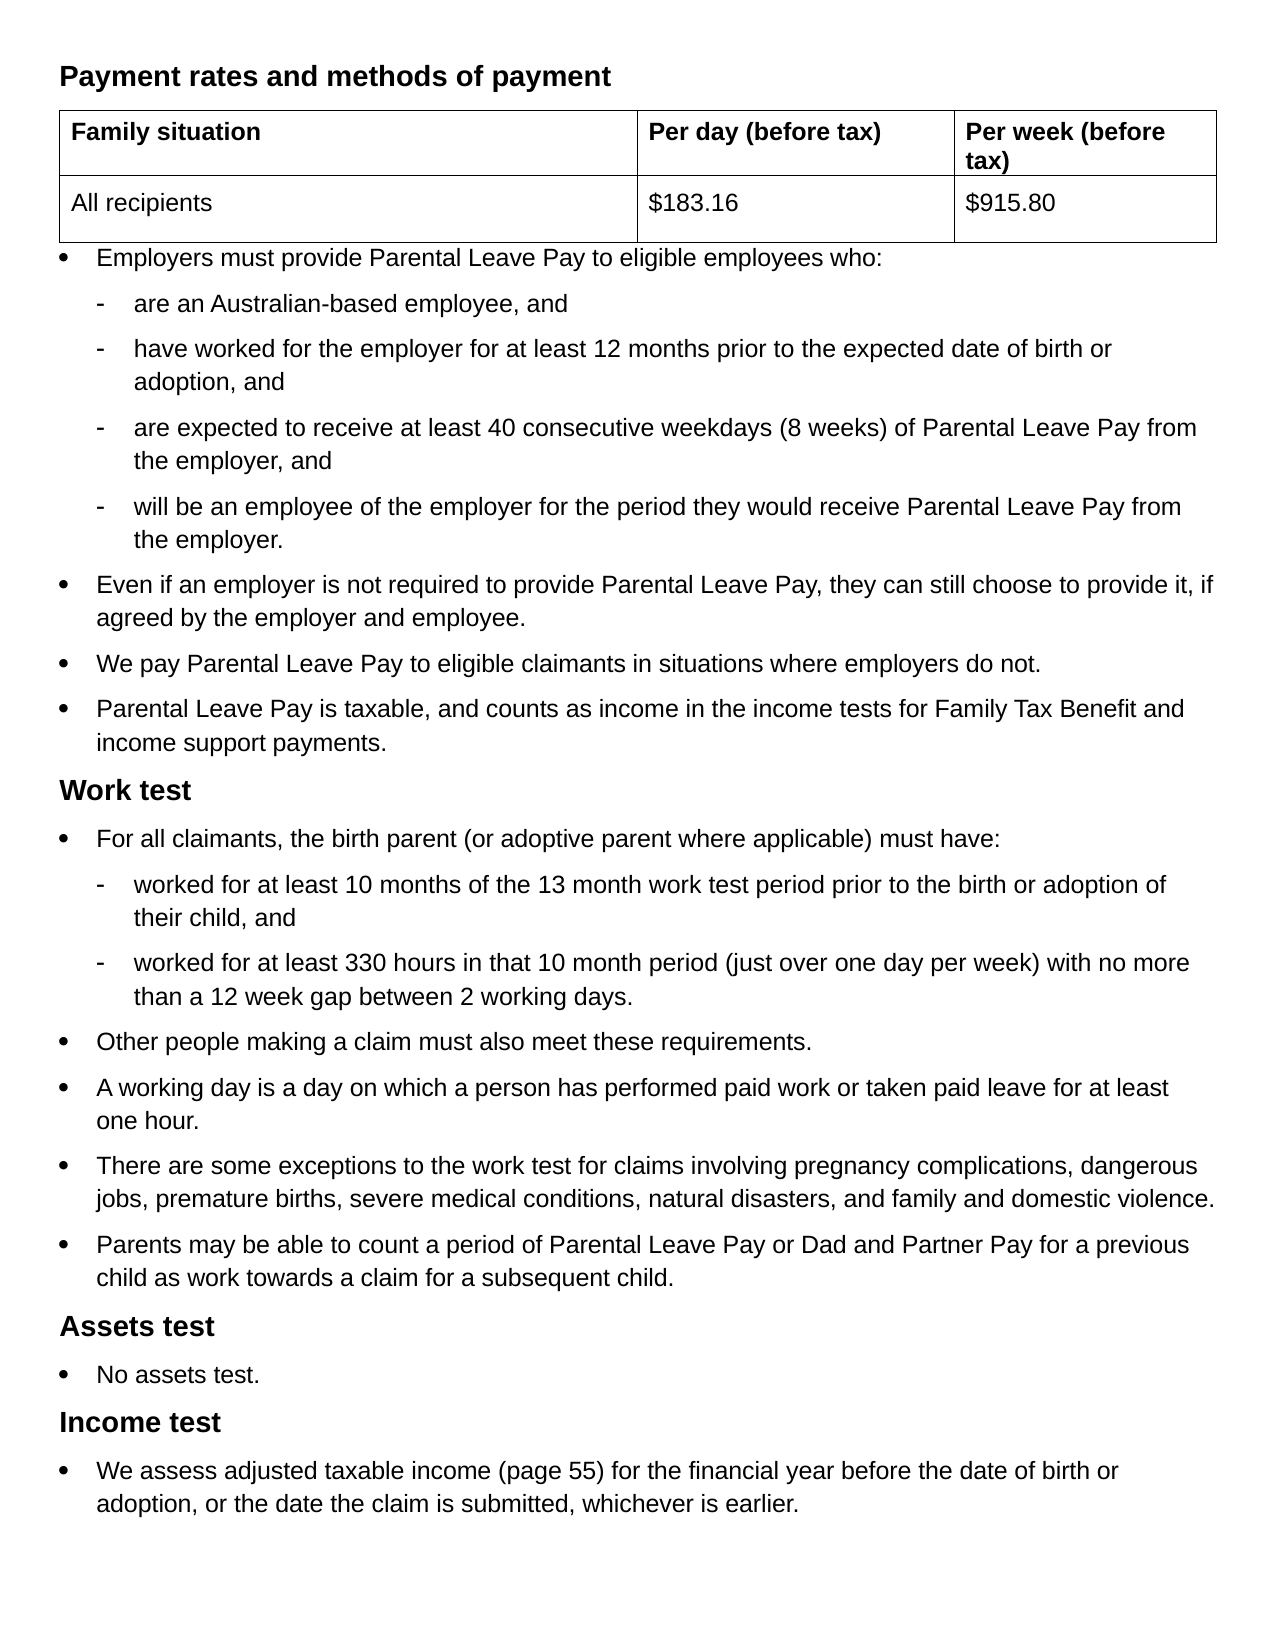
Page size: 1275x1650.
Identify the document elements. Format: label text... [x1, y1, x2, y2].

list There are some exceptions to the work test for claims involving pregnancy complications, dangerous jobs, premature births, severe medical conditions, natural disasters, and family and domestic violence. [59, 1151, 1216, 1213]
list are expected to receive at least 40 consecutive weekdays (8 weeks) of Parental Leave Pay from the employer, and [96, 413, 1216, 475]
list No assets test. [59, 1360, 1216, 1388]
list A working day is a day on which a person has performed paid work or taken paid leave for at least one hour. [59, 1073, 1216, 1134]
subtitle Income test [59, 1405, 1216, 1439]
list have worked for the employer for at least 12 months prior to the expected date of birth or adoption, and [96, 334, 1216, 396]
list are an Australian-based employee, and [96, 289, 1216, 317]
list We assess adjusted taxable income (page 55) for the financial year before the date of birth or adoption, or the date the claim is submitted, whichever is earlier. [59, 1456, 1216, 1518]
table_cell All recipients [60, 176, 637, 242]
list Even if an employer is not required to provide Parental Leave Pay, they can still choose to provide it, if agreed by the employer and employee. [59, 570, 1216, 632]
table_header Per day (before tax) [638, 111, 954, 174]
list Employers must provide Parental Leave Pay to eligible employees who: [59, 243, 1216, 272]
subtitle Work test [59, 773, 1216, 807]
list We pay Parental Leave Pay to eligible claimants in situations where employers do not. [59, 649, 1216, 678]
list For all claimants, the birth parent (or adoptive parent where applicable) must have: [59, 824, 1216, 853]
list Parents may be able to count a period of Parental Leave Pay or Dad and Partner Pay for a previous child as work towards a claim for a subsequent child. [59, 1230, 1216, 1292]
list Other people making a claim must also meet these requirements. [59, 1027, 1216, 1056]
list worked for at least 330 hours in that 10 month period (just over one day per week) with no more than a 12 week gap between 2 working days. [96, 948, 1216, 1010]
table_cell $915.80 [955, 176, 1216, 242]
subtitle Payment rates and methods of payment [59, 59, 1216, 93]
table_cell $183.16 [638, 176, 954, 242]
subtitle Assets test [59, 1309, 1216, 1342]
list worked for at least 10 months of the 13 month work test period prior to the birth or adoption of their child, and [96, 870, 1216, 932]
list Parental Leave Pay is taxable, and counts as income in the income tests for Family Tax Benefit and income support payments. [59, 694, 1216, 756]
list will be an employee of the employer for the period they would receive Parental Leave Pay from the employer. [96, 492, 1216, 553]
table_header Family situation [60, 111, 637, 174]
table_header Per week (before tax) [955, 111, 1216, 174]
